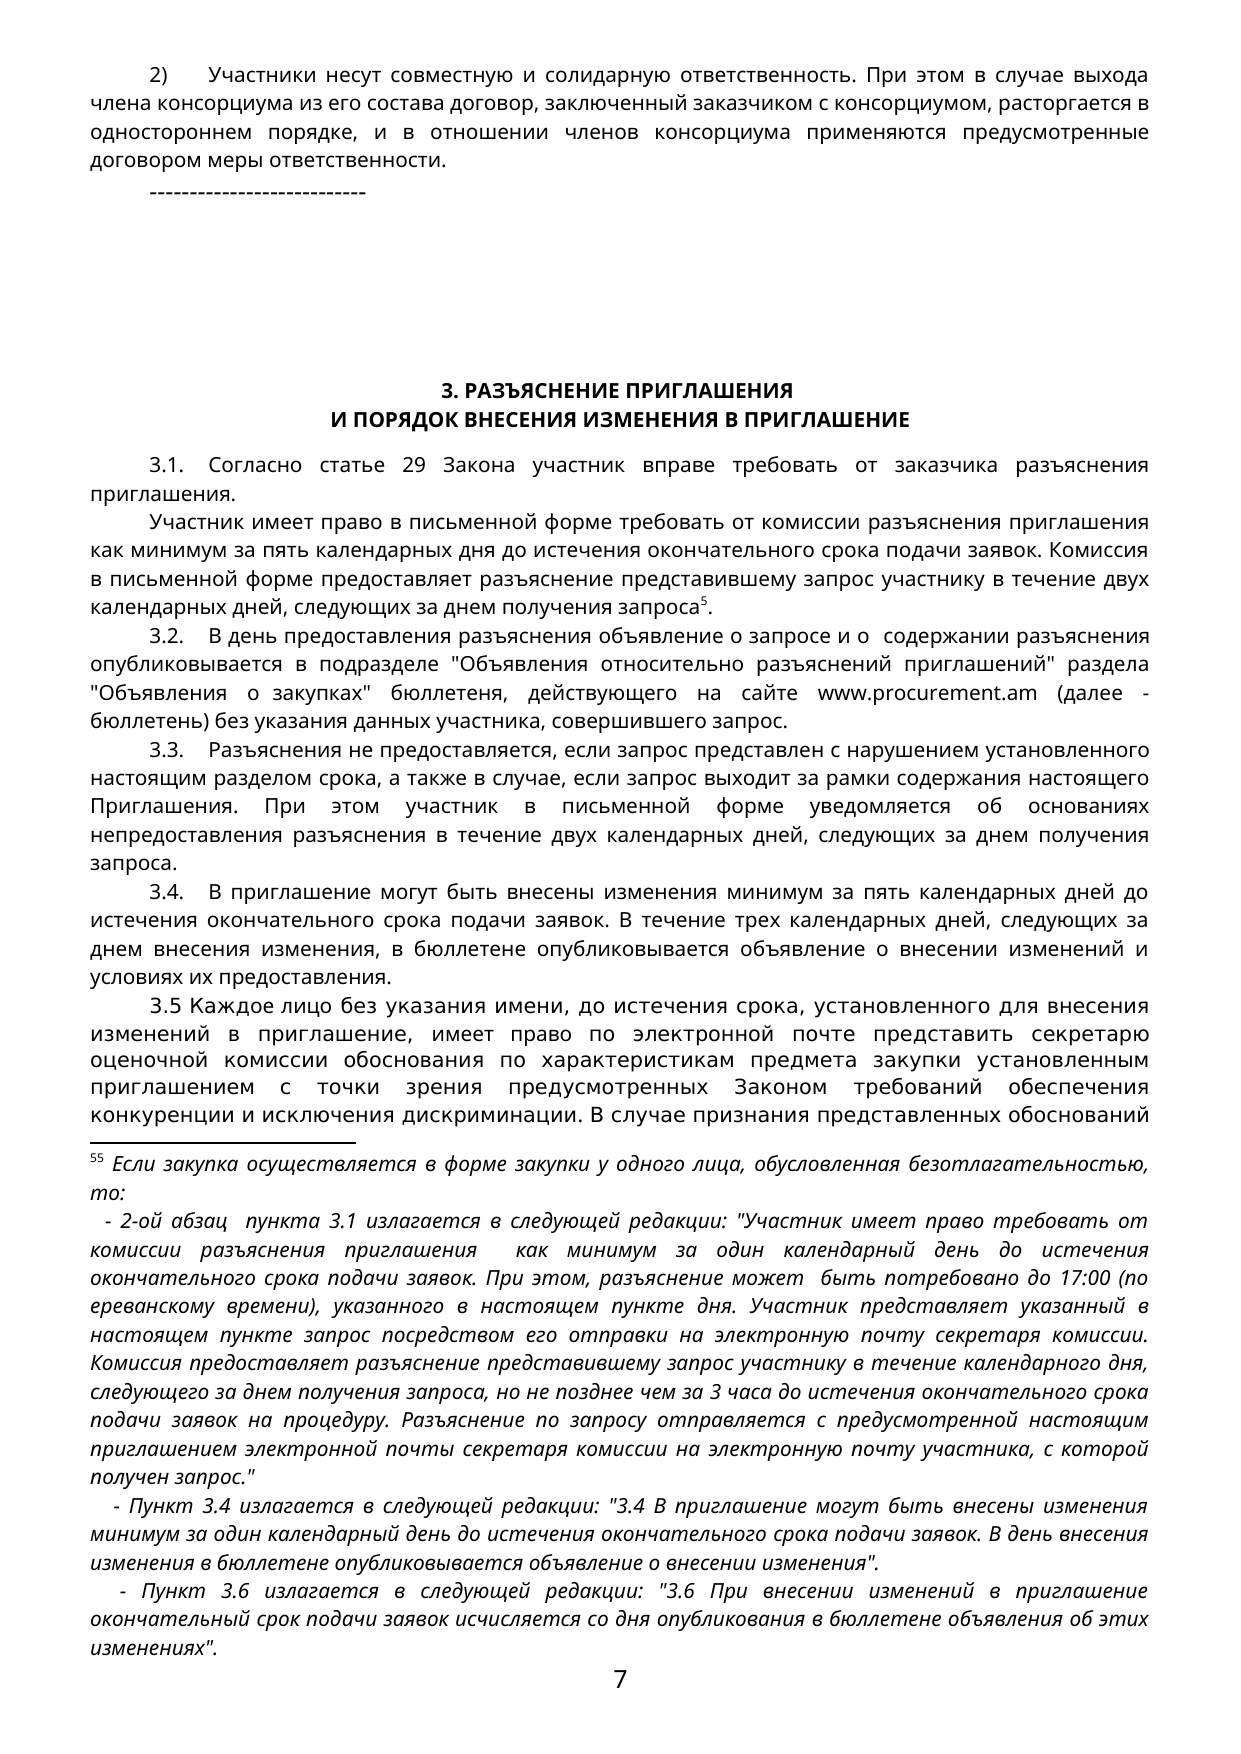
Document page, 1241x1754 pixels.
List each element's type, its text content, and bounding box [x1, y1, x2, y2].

text 3. РАЗЪЯСНЕНИЕ ПРИГЛАШЕНИЯ И ПОРЯДОК ВНЕСЕНИЯ ИЗМЕНЕНИЯ В ПРИГЛАШЕНИЕ [90, 377, 1150, 433]
text Участник имеет право в письменной форме требовать от комиссии разъяснения приглашения как минимум за пять календарных дня до истечения окончательного срока подачи заявок. Комиссия в письменной форме предоставляет разъяснение представившему запрос участнику в течение двух календарных дней, следующих за днем получения запроса5. [90, 507, 1150, 621]
text 3.2. В день предоставления разъяснения объявление о запросе и о содержании разъяснения опубликовывается в подразделе "Объявления относительно разъяснений приглашений" раздела "Объявления о закупках" бюллетеня, действующего на сайте www.procurement.am (далее - бюллетень) без указания данных участника, совершившего запрос. [90, 621, 1150, 735]
text 3.1. Согласно статье 29 Закона участник вправе требовать от заказчика разъяснения приглашения. [90, 450, 1150, 507]
text 3.4. В приглашение могут быть внесены изменения минимум за пять календарных дней до истечения окончательного срока подачи заявок. В течение трех календарных дней, следующих за днем внесения изменения, в бюллетене опубликовывается объявление о внесении изменений и условиях их предоставления. [90, 877, 1150, 991]
text 2) Участники несут совместную и солидарную ответственность. При этом в случае выхода члена консорциума из его состава договор, заключенный заказчиком с консорциумом, расторгается в одностороннем порядке, и в отношении членов консорциума применяются предусмотренные договором меры ответственности. [90, 60, 1150, 174]
text 3.3. Разъяснения не предоставляется, если запрос представлен с нарушением установленного настоящим разделом срока, а также в случае, если запрос выходит за рамки содержания настоящего Приглашения. При этом участник в письменной форме уведомляется об основаниях непредоставления разъяснения в течение двух календарных дней, следующих за днем получения запроса. [90, 735, 1150, 877]
text 3.5 Каждое лицо без указания имени, до истечения срока, установленного для внесения изменений в приглашение, имеет право по электронной почте представить секретарю оценочной комиссии обоснования по характеристикам предмета закупки установленным приглашением с точки зрения предусмотренных Законом требований обеспечения конкуренции и исключения дискриминации. В случае признания представленных обоснований приемлемыми оценочная комиссия в установленный срок вносит обусловленные ими изменения в приглашение. [90, 991, 1150, 1129]
text --------------------------- [90, 174, 1150, 208]
